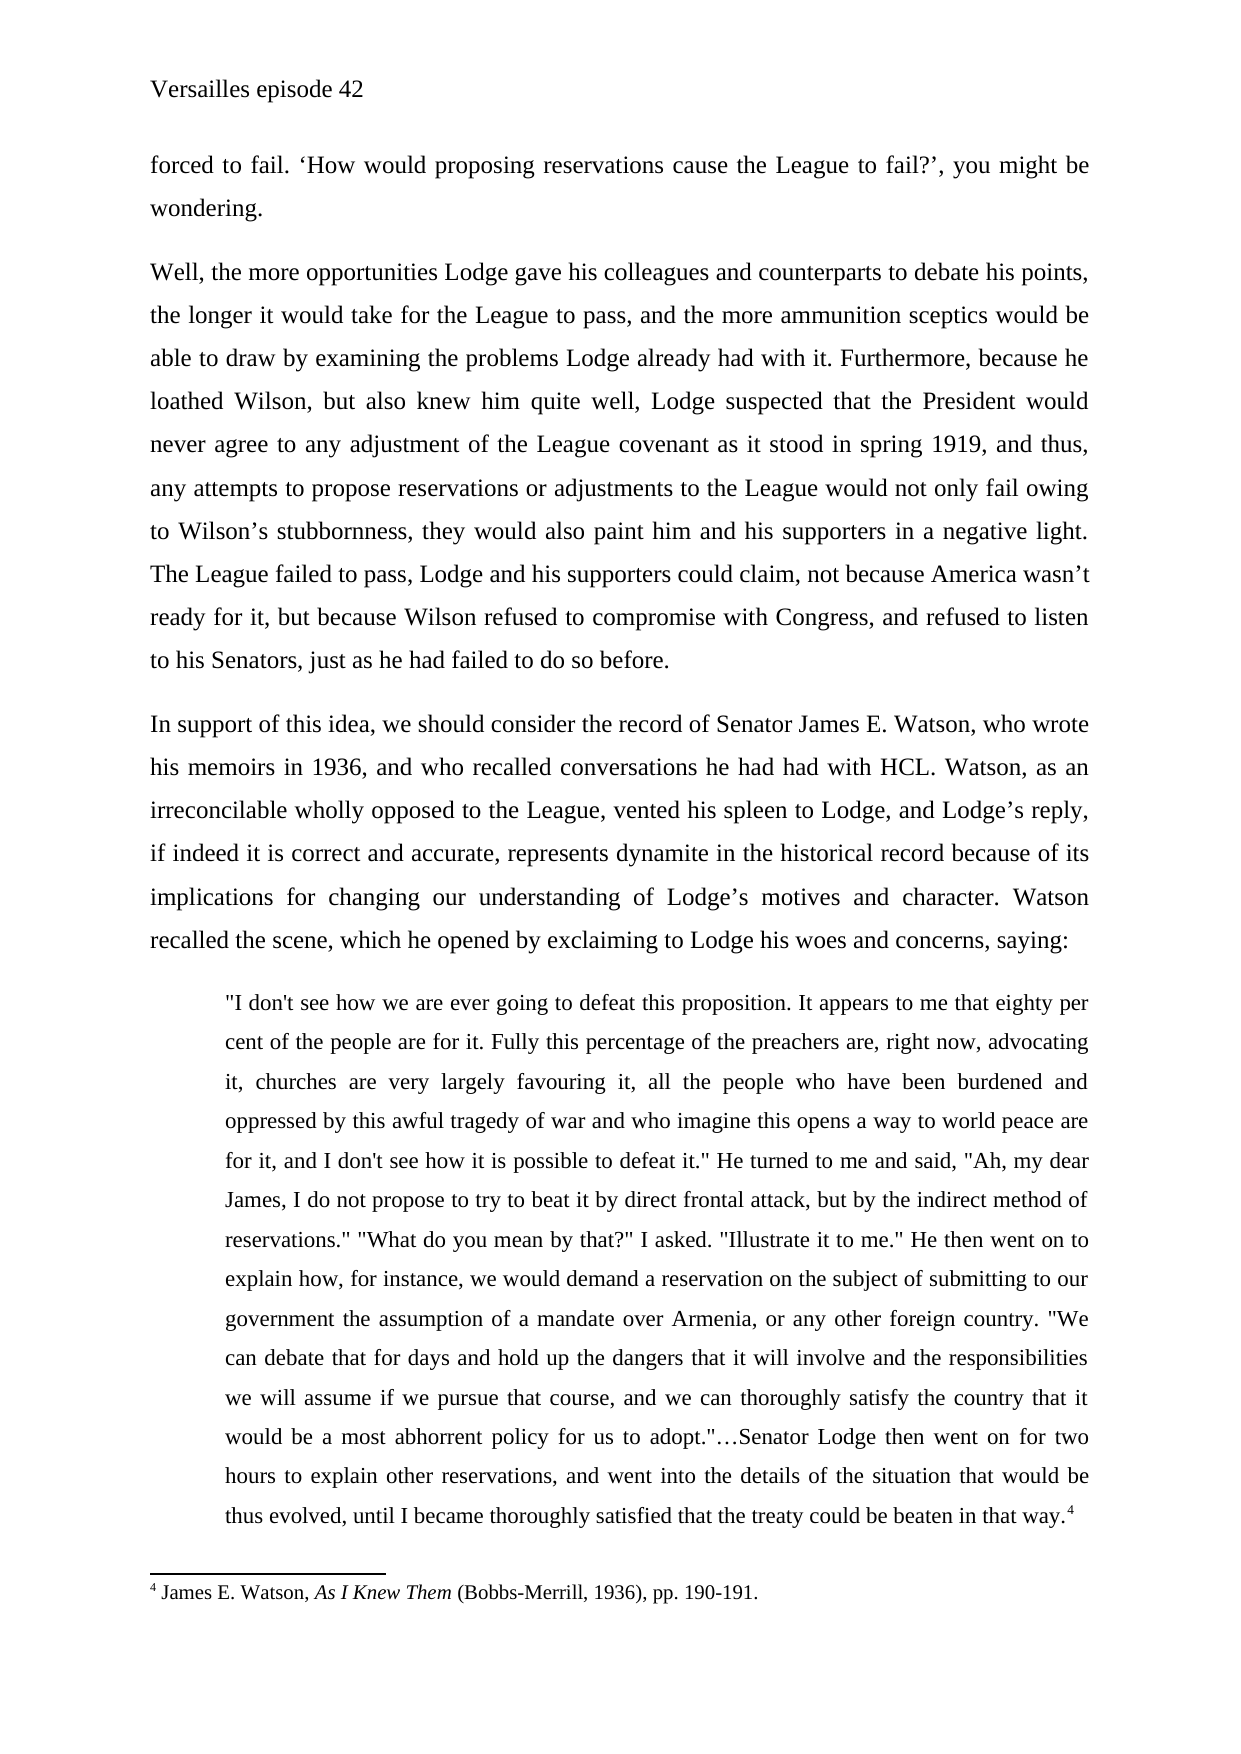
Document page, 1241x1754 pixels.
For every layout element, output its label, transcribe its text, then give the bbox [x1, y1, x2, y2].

text "I don't see how we are ever going to defeat this proposition. It appears to me that eighty per cent of the people are for it. Fully this percentage of the preachers are, right now, advocating it, churches are very largely favouring it, all the people who have been burdened and oppressed by this awful tragedy of war and who imagine this opens a way to world peace are for it, and I don't see how it is possible to defeat it." He turned to me and said, "Ah, my dear James, I do not propose to try to beat it by direct frontal attack, but by the indirect method of reservations." "What do you mean by that?" I asked. "Illustrate it to me." He then went on to explain how, for instance, we would demand a reservation on the subject of submitting to our government the assumption of a mandate over Armenia, or any other foreign country. "We can debate that for days and hold up the dangers that it will involve and the responsibilities we will assume if we pursue that course, and we can thoroughly satisfy the country that it would be a most abhorrent policy for us to adopt."…Senator Lodge then went on for two hours to explain other reservations, and went into the details of the situation that would be thus evolved, until I became thoroughly satisfied that the treaty could be beaten in that way. [225, 989, 1090, 1528]
text Well, the more opportunities Lodge gave his colleagues and counterparts to debate his points, the longer it would take for the League to pass, and the more ammunition sceptics would be able to draw by examining the problems Lodge already had with it. Furthermore, because he loathed Wilson, but also knew him quite well, Lodge suspected that the President would never agree to any adjustment of the League covenant as it stood in spring 1919, and thus, any attempts to propose reservations or adjustments to the League would not only fail owing to Wilson’s stubbornness, they would also paint him and his supporters in a negative light. The League failed to pass, Lodge and his supporters could claim, not because America wasn’t ready for it, but because Wilson refused to compromise with Congress, and refused to listen to his Senators, just as he had failed to do so before. [150, 257, 1090, 674]
text In support of this idea, we should consider the record of Senator James E. Watson, who wrote his memoirs in 1936, and who recalled conversations he had had with HCL. Watson, as an irreconcilable wholly opposed to the League, vented his spleen to Lodge, and Lodge’s reply, if indeed it is correct and accurate, represents dynamite in the historical record because of its implications for changing our understanding of Lodge’s motives and character. Watson recalled the scene, which he opened by exclaiming to Lodge his woes and concerns, saying: [150, 709, 1090, 953]
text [150, 150, 1090, 222]
